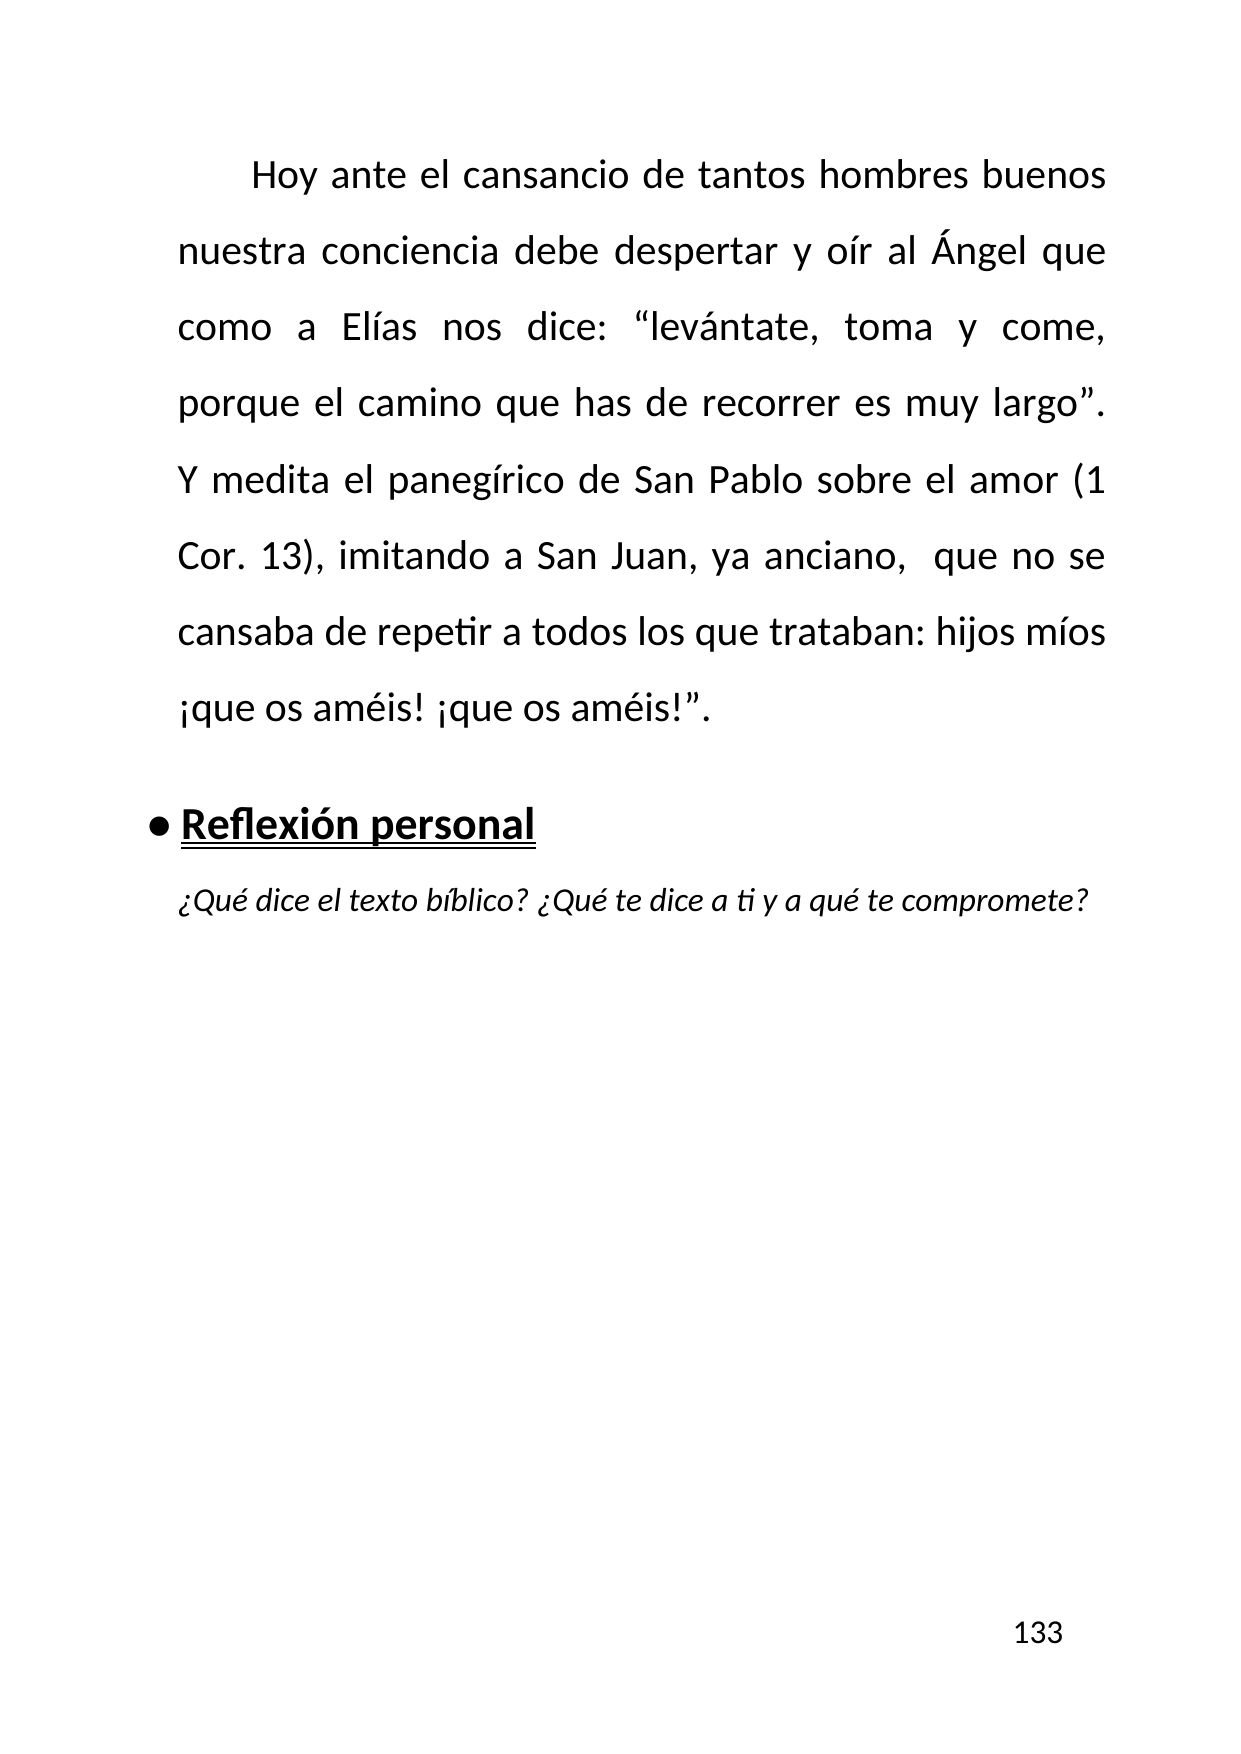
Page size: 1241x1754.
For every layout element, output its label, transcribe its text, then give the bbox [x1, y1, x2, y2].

text ¿Qué dice el texto bíblico? ¿Qué te dice a ti y a qué te compromete? [177, 879, 1107, 920]
text Hoy ante el cansancio de tantos hombres buenos nuestra conciencia debe despertar y oír al Ángel que como a Elías nos dice: “levántate, toma y come, porque el camino que has de recorrer es muy largo”. Y medita el panegírico de San Pablo sobre el amor (1 Cor. 13), imitando a San Juan, ya anciano, que no se cansaba de repetir a todos los que trataban: hijos míos ¡que os améis! ¡que os améis!”. [177, 148, 1107, 732]
text • Reflexión personal [148, 795, 1107, 851]
